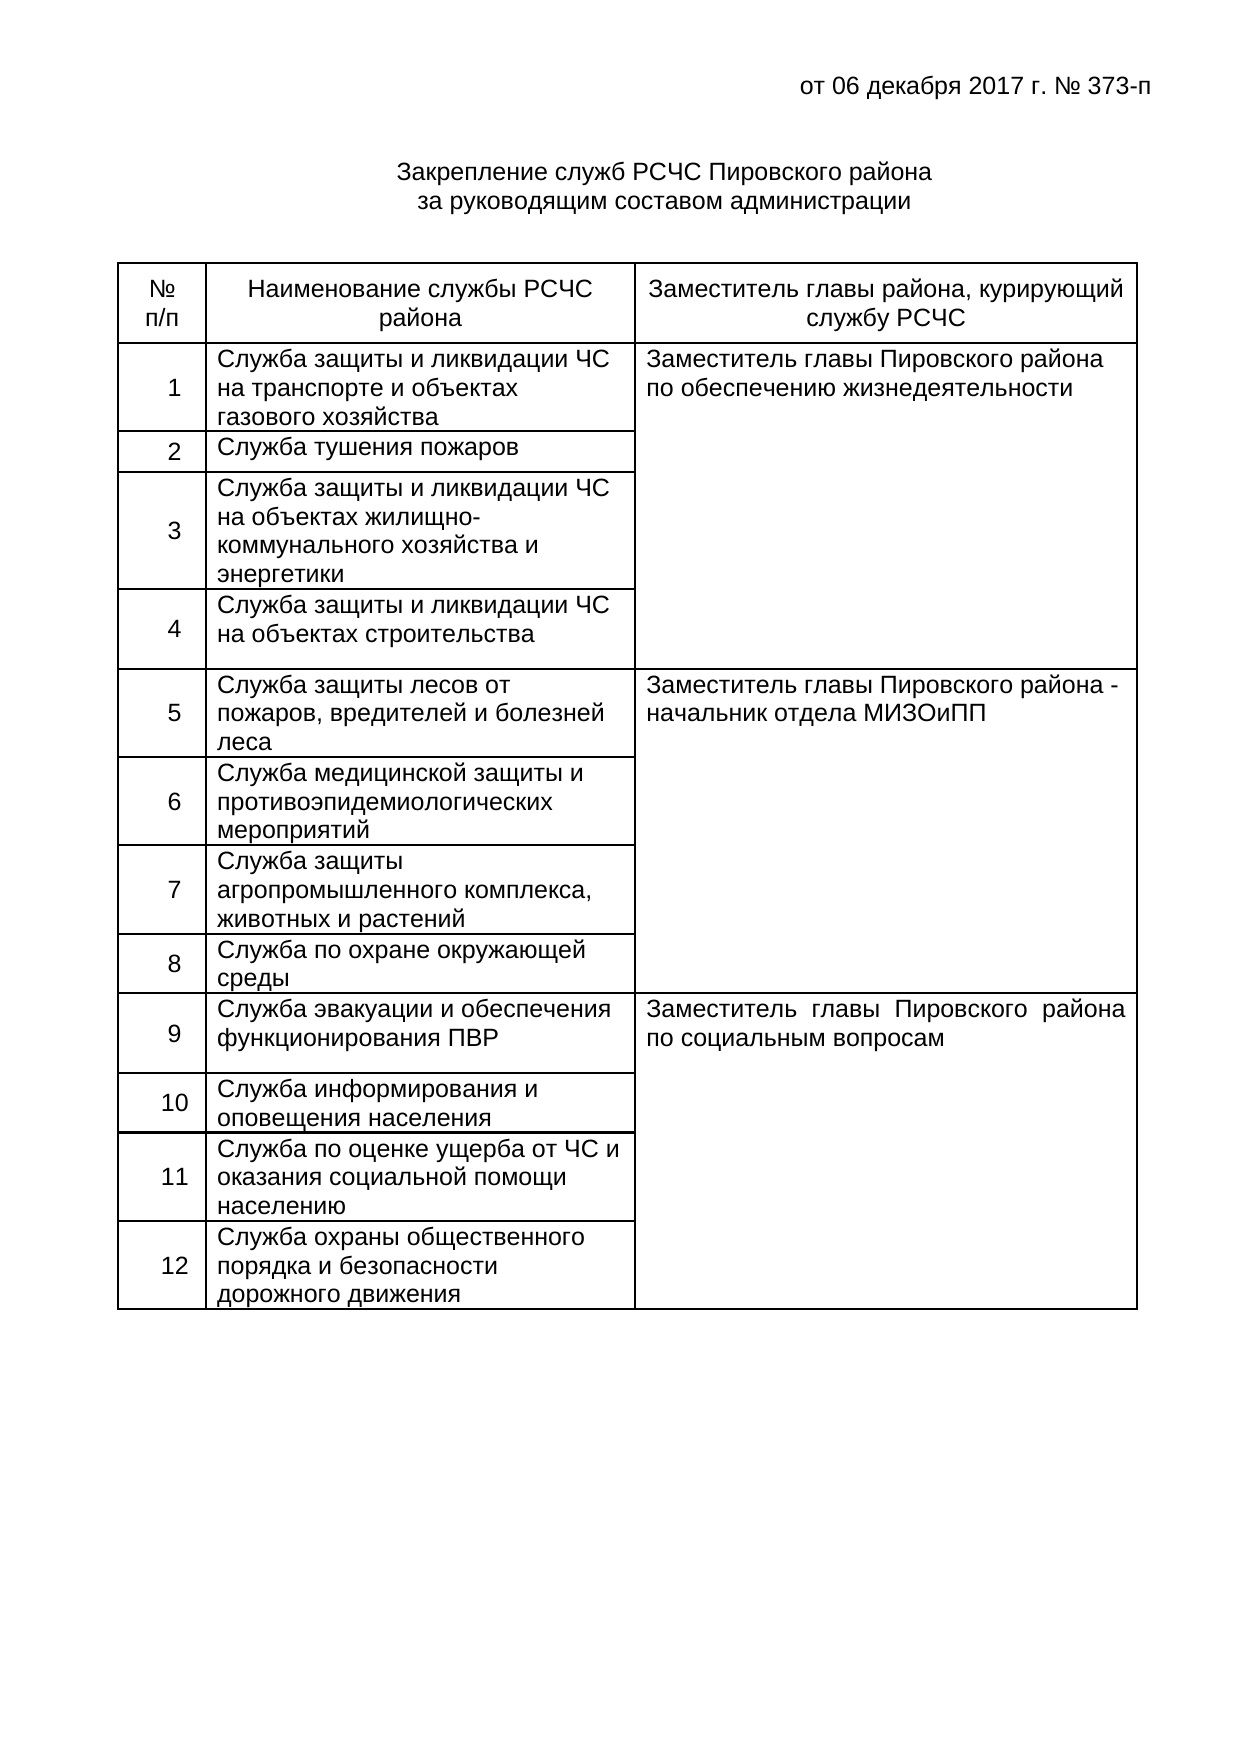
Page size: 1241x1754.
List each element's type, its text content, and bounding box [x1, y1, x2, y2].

text Закрепление служб РСЧС Пировского района [177, 157, 1151, 186]
table_cell Заместитель главы Пировского района - начальник отдела МИЗОиПП [636, 670, 1136, 992]
table_cell 7 [119, 846, 205, 933]
table_cell 2 [119, 432, 205, 471]
table_cell Служба защиты агропромышленного комплекса, животных и растений [207, 846, 634, 933]
table_cell Служба защиты лесов от пожаров, вредителей и болезней леса [207, 670, 634, 756]
table_cell Служба по оценке ущерба от ЧС и оказания социальной помощи населению [207, 1134, 634, 1220]
table_cell 1 [119, 344, 205, 430]
table_cell Служба по охране окружающей среды [207, 935, 634, 992]
table_cell Заместитель главы Пировского района по обеспечению жизнедеятельности [636, 344, 1136, 668]
table_cell Служба информирования и оповещения населения [207, 1074, 634, 1131]
table_cell 6 [119, 758, 205, 844]
text от 06 декабря 2017 г. № 373-п [177, 71, 1151, 99]
table_cell Служба тушения пожаров [207, 432, 634, 471]
table_cell 5 [119, 670, 205, 756]
text за руководящим составом администрации [177, 186, 1151, 214]
table_header Заместитель главы района, курирующий службу РСЧС [636, 264, 1136, 342]
table_cell 11 [119, 1134, 205, 1220]
table_cell Служба охраны общественного порядка и безопасности дорожного движения [207, 1222, 634, 1308]
table_cell 3 [119, 473, 205, 588]
table_cell 4 [119, 590, 205, 668]
table_header № п/п [119, 264, 205, 342]
table_cell 8 [119, 935, 205, 992]
table_cell Служба защиты и ликвидации ЧС на объектах жилищно-коммунального хозяйства и энергетики [207, 473, 634, 588]
table_cell 9 [119, 994, 205, 1072]
table_cell Заместитель главы Пировского района по социальным вопросам [636, 994, 1136, 1308]
table_cell Служба эвакуации и обеспечения функционирования ПВР [207, 994, 634, 1072]
table_cell Служба защиты и ликвидации ЧС на транспорте и объектах газового хозяйства [207, 344, 634, 430]
table_cell Служба медицинской защиты и противоэпидемиологических мероприятий [207, 758, 634, 844]
table_cell 12 [119, 1222, 205, 1308]
table_cell 10 [119, 1074, 205, 1131]
table_cell Служба защиты и ликвидации ЧС на объектах строительства [207, 590, 634, 668]
table_header Наименование службы РСЧС района [207, 264, 634, 342]
